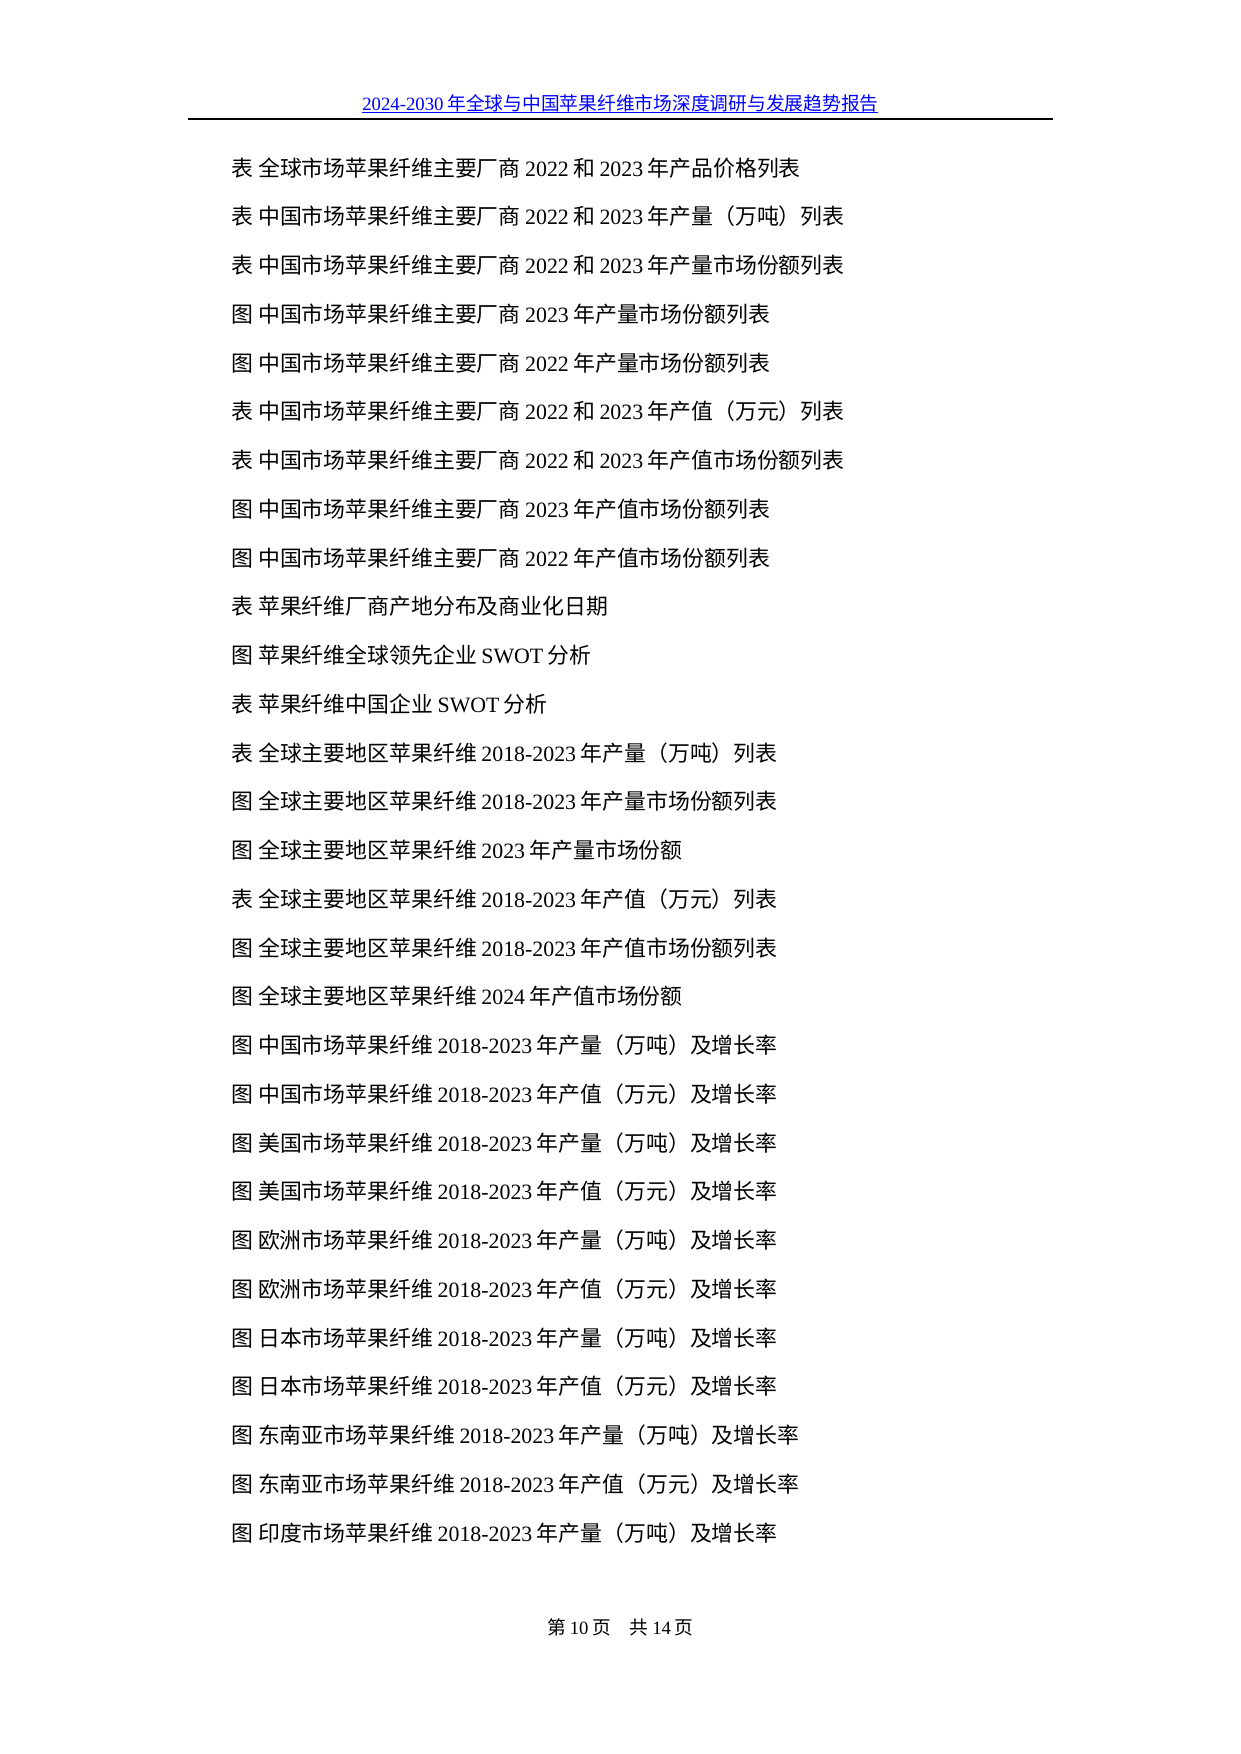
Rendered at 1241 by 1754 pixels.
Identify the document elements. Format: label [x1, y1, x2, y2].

text [187, 150, 1053, 1548]
